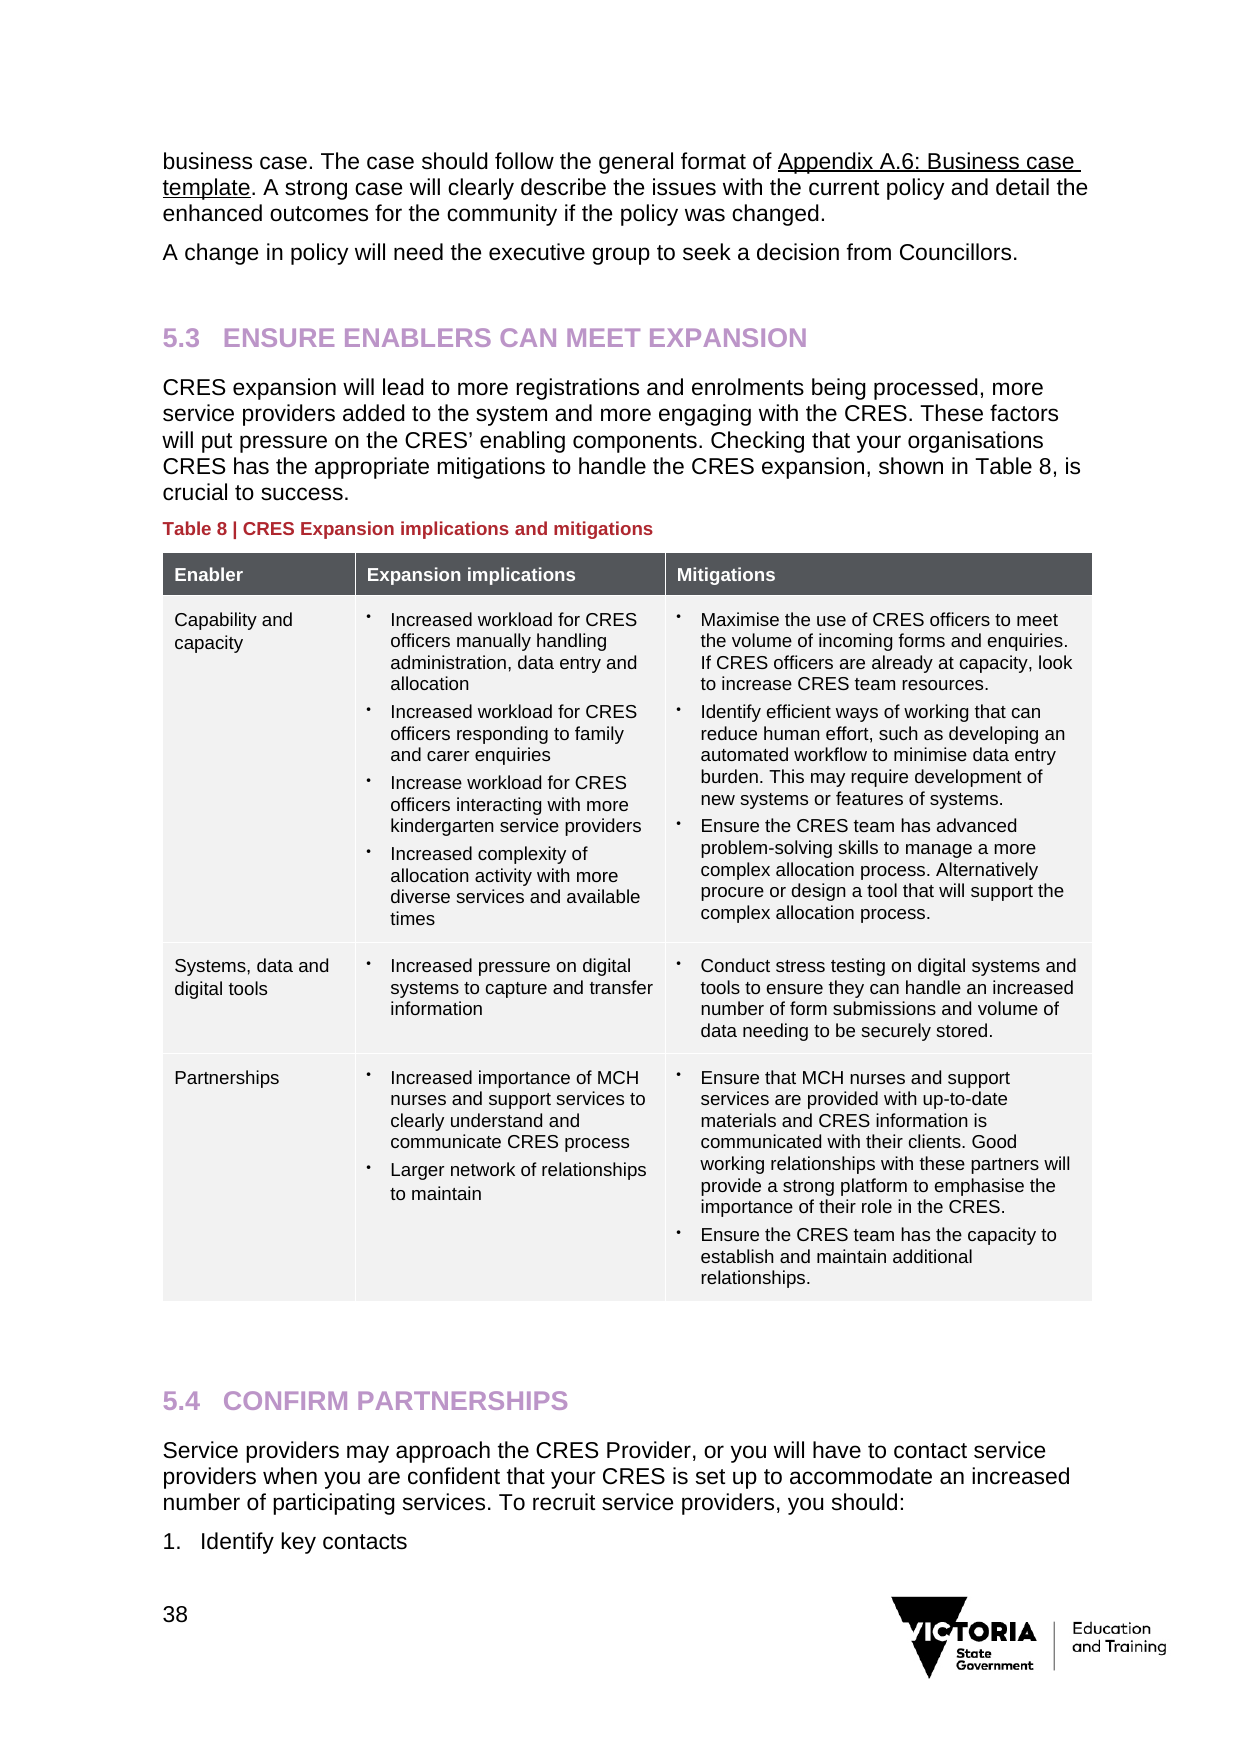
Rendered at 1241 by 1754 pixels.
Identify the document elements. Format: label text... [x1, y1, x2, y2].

table_cell Capability and capacity [163, 596, 355, 942]
text Service providers may approach the CRES Provider, or you will have to contact service providers when you are confident that your CRES is set up to accommodate an increased number of participating services. To recruit service providers, you should: [162, 1437, 1092, 1516]
table_header Enabler [163, 553, 355, 595]
table_cell Maximise the use of CRES officers to meet the volume of incoming forms and enquiries. If CRES officers are already at capacity, look to increase CRES team resources. Identify efficient ways of working that can reduce human effort, such as developing an automated workflow to minimise data entry burden. This may require development of new systems or features of systems. Ensure the CRES team has advanced problem-solving skills to manage a more complex allocation process. Alternatively procure or design a tool that will support the complex allocation process. [666, 596, 1092, 942]
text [162, 148, 1092, 227]
title Table 8 | CRES Expansion implications and mitigations [162, 518, 1092, 540]
table_cell Increased pressure on digital systems to capture and transfer information [356, 943, 665, 1053]
picture [0, 0, 1241, 1754]
subtitle Ensure enablers can meet expansion [162, 316, 1092, 355]
list Identify key contacts [162, 1528, 1092, 1554]
table_cell Conduct stress testing on digital systems and tools to ensure they can handle an increased number of form submissions and volume of data needing to be securely stored. [666, 943, 1092, 1053]
subtitle Confirm partnerships [162, 1378, 1092, 1418]
text CRES expansion will lead to more registrations and enrolments being processed, more service providers added to the system and more engaging with the CRES. These factors will put pressure on the CRES’ enabling components. Checking that your organisations CRES has the appropriate mitigations to handle the CRES expansion, shown in Table 8, is crucial to success. [162, 374, 1092, 506]
table_header Expansion implications [356, 553, 665, 595]
table_cell Systems, data and digital tools [163, 943, 355, 1053]
text A change in policy will need the executive group to seek a decision from Councillors. [162, 239, 1092, 266]
table_cell Partnerships [163, 1054, 355, 1301]
table_header Mitigations [666, 553, 1092, 595]
table_cell Increased workload for CRES officers manually handling administration, data entry and allocation Increased workload for CRES officers responding to family and carer enquiries Increase workload for CRES officers interacting with more kindergarten service providers Increased complexity of allocation activity with more diverse services and available times [356, 596, 665, 942]
table_cell Ensure that MCH nurses and support services are provided with up-to-date materials and CRES information is communicated with their clients. Good working relationships with these partners will provide a strong platform to emphasise the importance of their role in the CRES. Ensure the CRES team has the capacity to establish and maintain additional relationships. [666, 1054, 1092, 1301]
table_cell Increased importance of MCH nurses and support services to clearly understand and communicate CRES process Larger network of relationships to maintain [356, 1054, 665, 1301]
